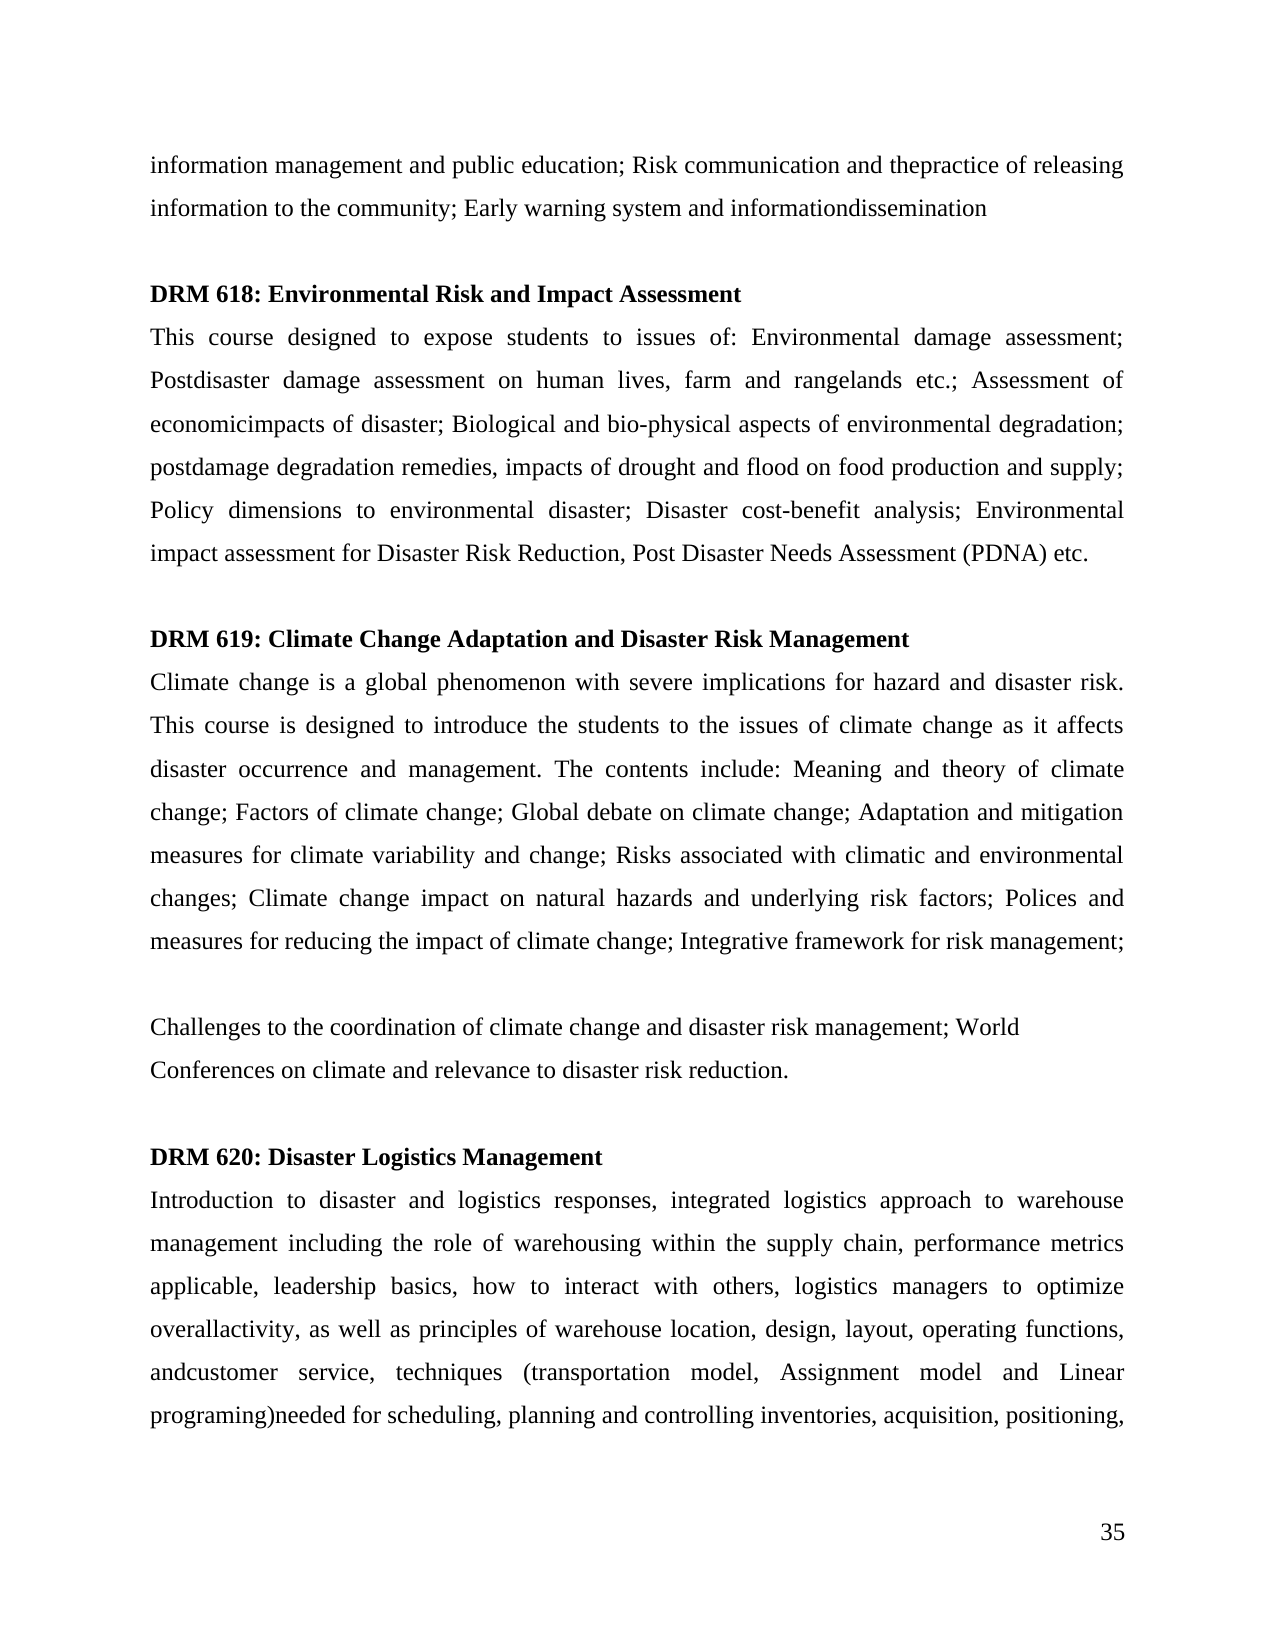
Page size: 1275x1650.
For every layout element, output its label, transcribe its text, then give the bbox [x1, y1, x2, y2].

text DRM 619: Climate Change Adaptation and Disaster Risk Management [150, 624, 1125, 653]
text Conferences on climate and relevance to disaster risk reduction. [150, 1056, 1125, 1084]
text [150, 1185, 1125, 1429]
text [150, 150, 1125, 222]
text Climate change is a global phenomenon with severe implications for hazard and disaster risk. This course is designed to introduce the students to the issues of climate change as it affects disaster occurrence and management. The contents include: Meaning and theory of climate change; Factors of climate change; Global debate on climate change; Adaptation and mitigation measures for climate variability and change; Risks associated with climatic and environmental changes; Climate change impact on natural hazards and underlying risk factors; Polices and measures for reducing the impact of climate change; Integrative framework for risk management; [150, 667, 1125, 955]
text Challenges to the coordination of climate change and disaster risk management; World [150, 1012, 1125, 1041]
text DRM 618: Environmental Risk and Impact Assessment [150, 279, 1125, 308]
text This course designed to expose students to issues of: Environmental damage assessment; Postdisaster damage assessment on human lives, farm and rangelands etc.; Assessment of economicimpacts of disaster; Biological and bio-physical aspects of environmental degradation; postdamage degradation remedies, impacts of drought and flood on food production and supply; Policy dimensions to environmental disaster; Disaster cost-benefit analysis; Environmental impact assessment for Disaster Risk Reduction, Post Disaster Needs Assessment (PDNA) etc. [150, 322, 1125, 567]
text DRM 620: Disaster Logistics Management [150, 1142, 1125, 1171]
